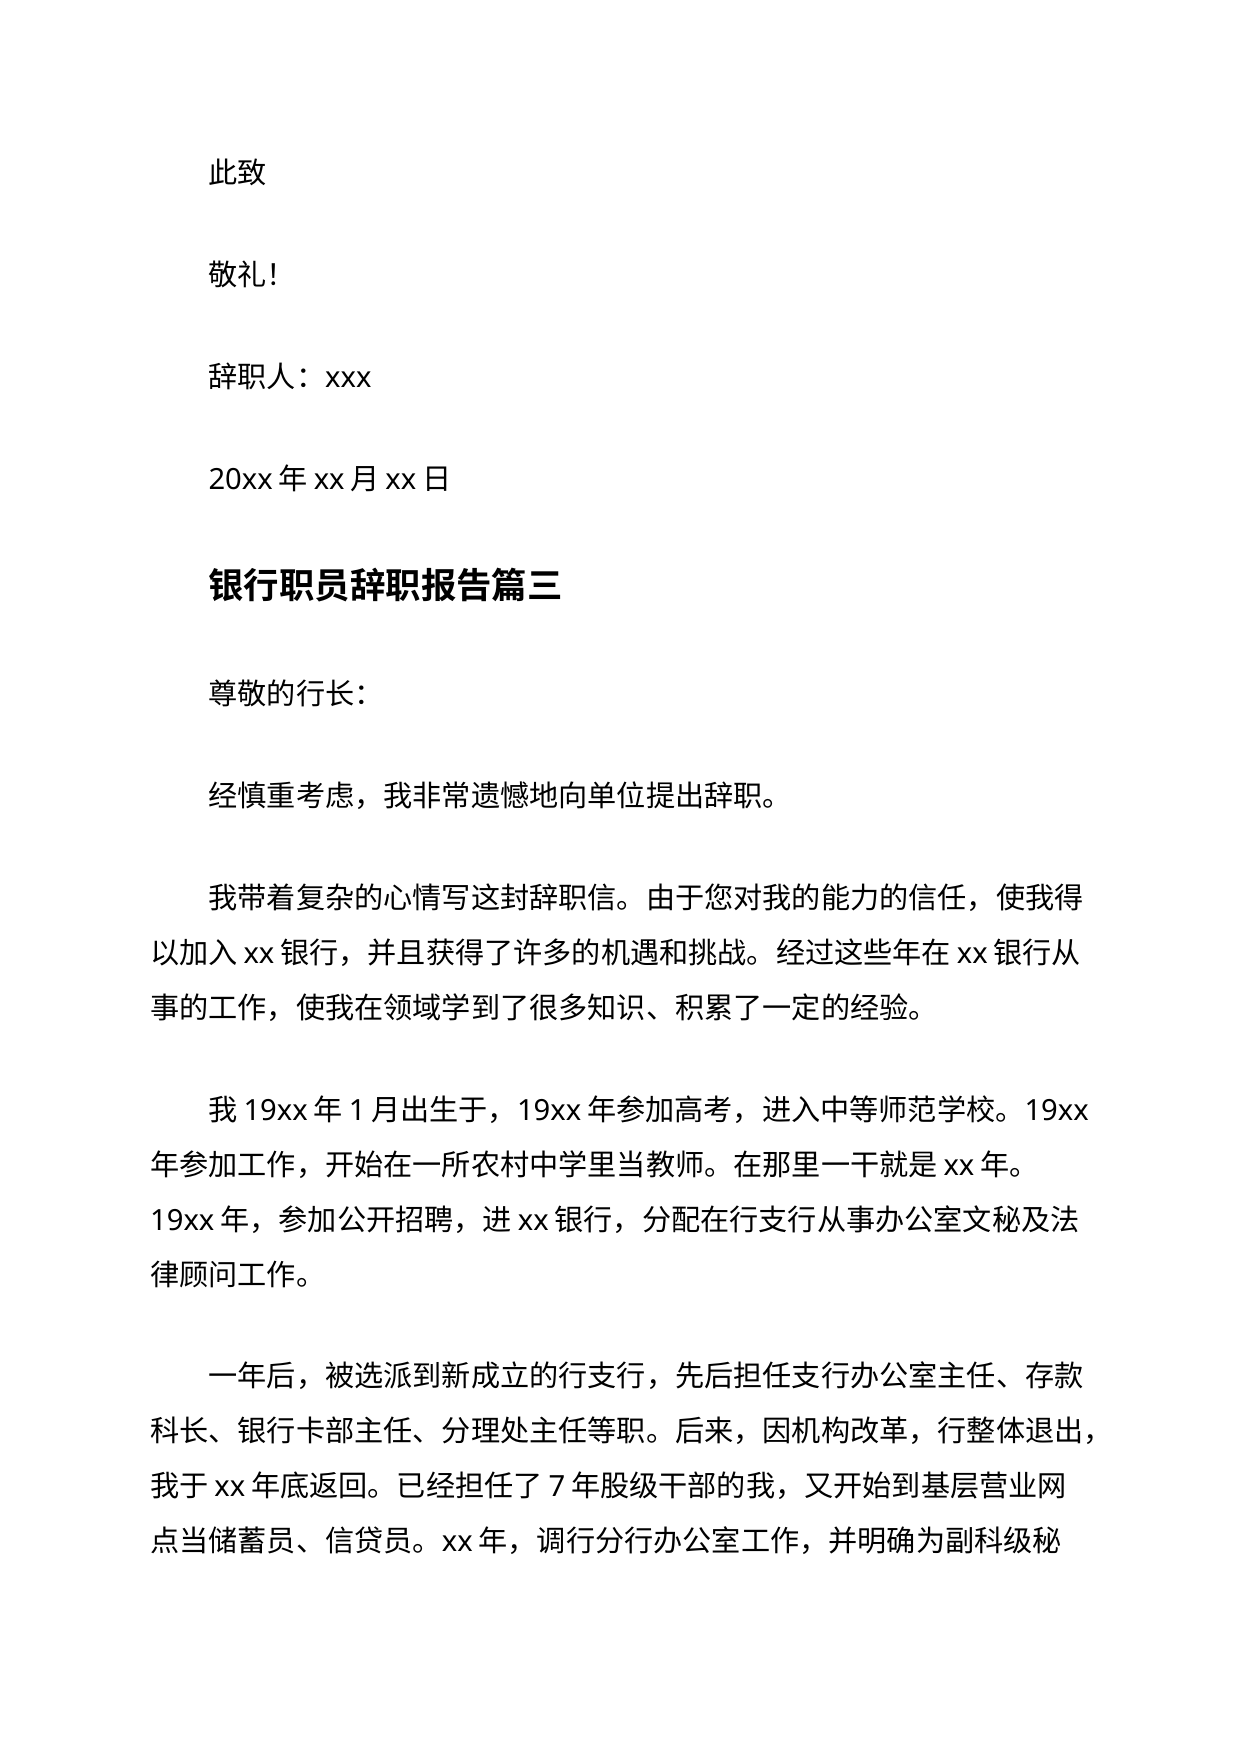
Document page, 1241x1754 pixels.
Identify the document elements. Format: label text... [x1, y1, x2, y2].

text 我19xx年1月出生于，19xx年参加高考，进入中等师范学校。19xx年参加工作，开始在一所农村中学里当教师。在那里一干就是xx年。19xx年，参加公开招聘，进xx银行，分配在行支行从事办公室文秘及法律顾问工作。 [150, 1086, 1090, 1293]
text 银行职员辞职报告篇三 [150, 557, 1090, 609]
text 经慎重考虑，我非常遗憾地向单位提出辞职。 [150, 773, 1090, 815]
text 辞职人：xxx [150, 353, 1090, 396]
text 敬礼！ [150, 252, 1090, 294]
text 我带着复杂的心情写这封辞职信。由于您对我的能力的信任，使我得以加入xx银行，并且获得了许多的机遇和挑战。经过这些年在xx银行从事的工作，使我在领域学到了很多知识、积累了一定的经验。 [150, 874, 1090, 1027]
text 尊敬的行长： [150, 671, 1090, 713]
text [150, 1353, 1090, 1560]
text 此致 [150, 150, 1090, 192]
text 20xx年xx月xx日 [150, 456, 1090, 498]
